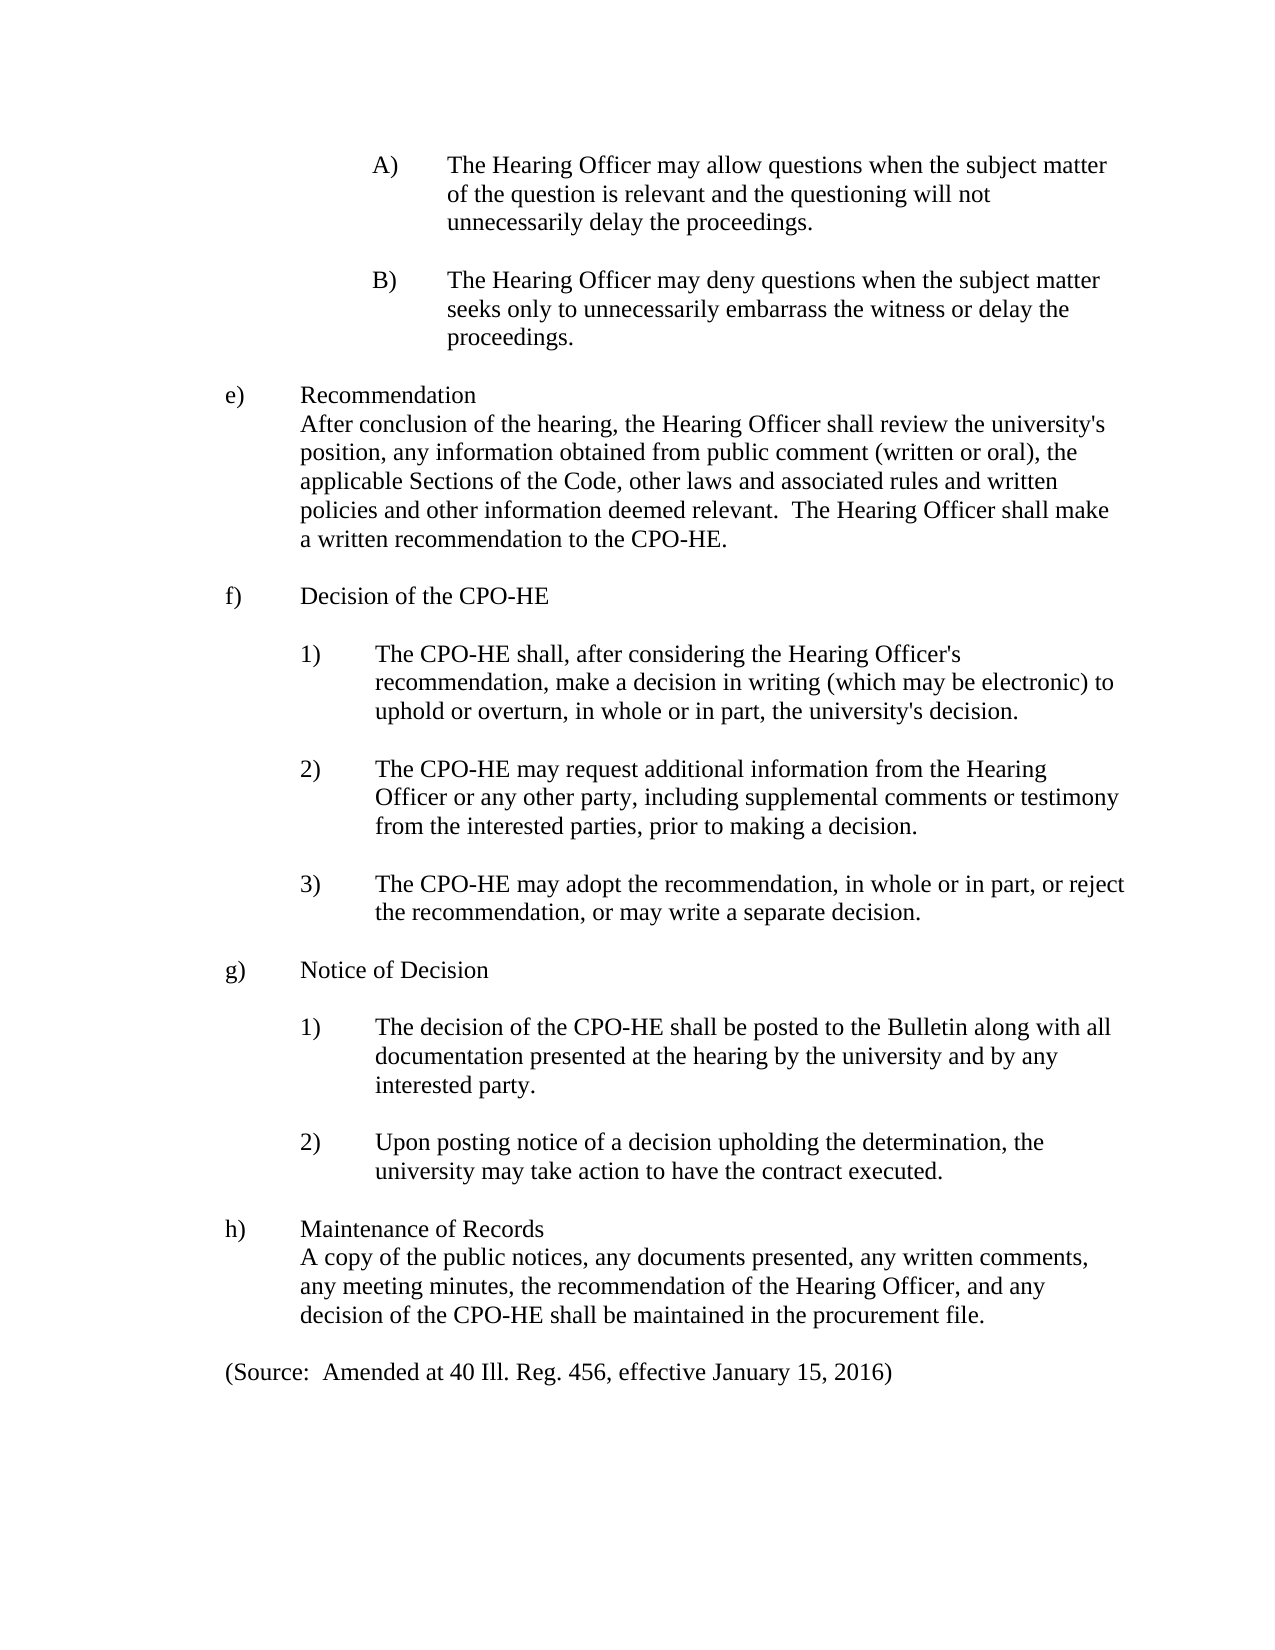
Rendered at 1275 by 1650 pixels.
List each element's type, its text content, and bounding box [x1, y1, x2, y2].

text A copy of the public notices, any documents presented, any written comments, any meeting minutes, the recommendation of the Hearing Officer, and any decision of the CPO-HE shall be maintained in the procurement file. [300, 1242, 1125, 1329]
text 1) The CPO-HE shall, after considering the Hearing Officer's recommendation, make a decision in writing (which may be electronic) to uphold or overturn, in whole or in part, the university's decision. [300, 639, 1125, 725]
list f) Decision of the CPO-HE [225, 581, 1125, 610]
list h) Maintenance of Records [225, 1214, 1125, 1242]
text A) The Hearing Officer may allow questions when the subject matter of the question is relevant and the questioning will not unnecessarily delay the proceedings. [372, 150, 1125, 236]
text After conclusion of the hearing, the Hearing Officer shall review the university's position, any information obtained from public comment (written or oral), the applicable Sections of the Code, other laws and associated rules and written policies and other information deemed relevant. The Hearing Officer shall make a written recommendation to the CPO-HE. [300, 409, 1125, 552]
list 2) Upon posting notice of a decision upholding the determination, the university may take action to have the contract executed. [300, 1127, 1125, 1185]
text (Source: Amended at 40 Ill. Reg. 456, effective January 15, 2016) [225, 1357, 1125, 1386]
text 2) The CPO-HE may request additional information from the Hearing Officer or any other party, including supplemental comments or testimony from the interested parties, prior to making a decision. [300, 754, 1125, 840]
text e) Recommendation [225, 380, 1125, 409]
list 1) The decision of the CPO-HE shall be posted to the Bulletin along with all documentation presented at the hearing by the university and by any interested party. [300, 1012, 1125, 1099]
text 3) The CPO-HE may adopt the recommendation, in whole or in part, or reject the recommendation, or may write a separate decision. [300, 869, 1125, 926]
text B) The Hearing Officer may deny questions when the subject matter seeks only to unnecessarily embarrass the witness or delay the proceedings. [372, 265, 1125, 351]
text g) Notice of Decision [225, 955, 1125, 984]
